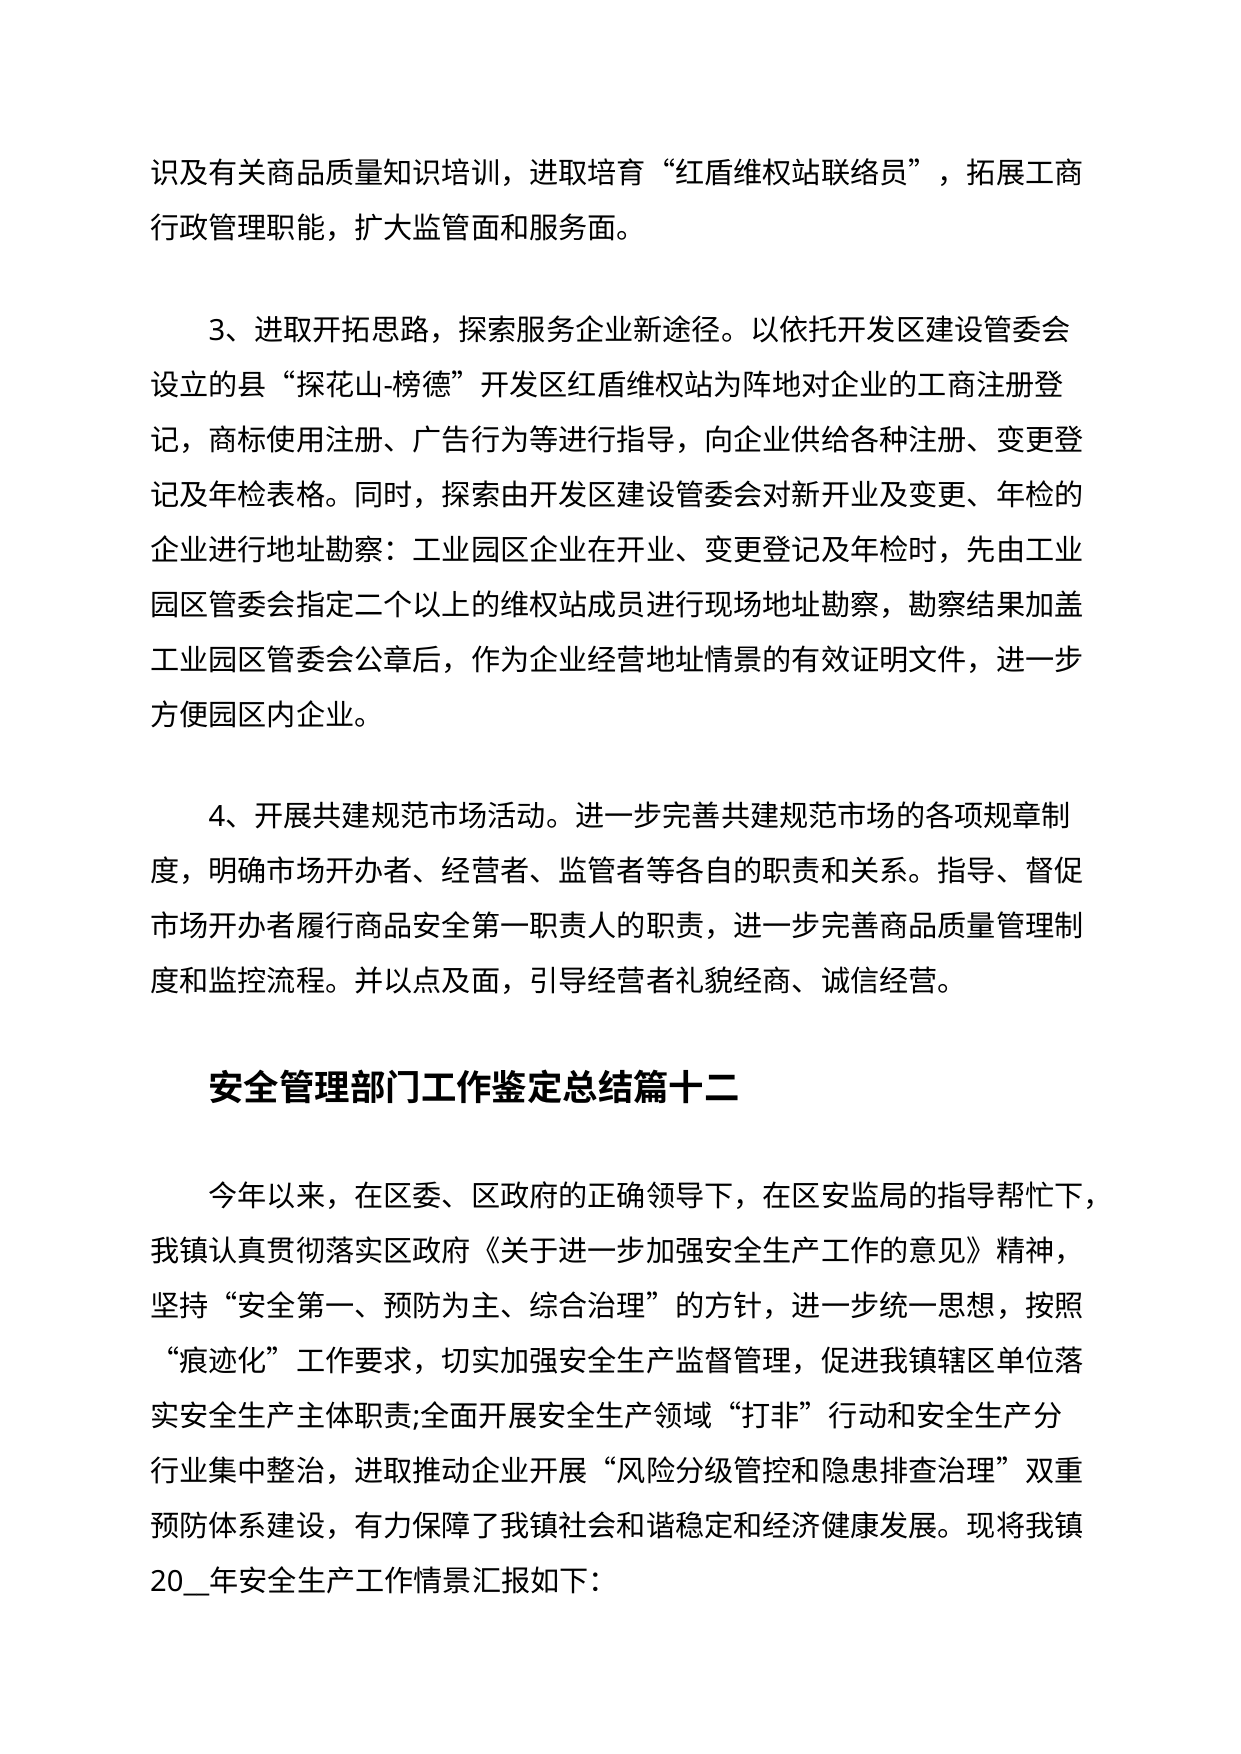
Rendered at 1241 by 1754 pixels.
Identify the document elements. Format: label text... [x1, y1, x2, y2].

text 3、进取开拓思路，探索服务企业新途径。以依托开发区建设管委会设立的县“探花山-榜德”开发区红盾维权站为阵地对企业的工商注册登记，商标使用注册、广告行为等进行指导，向企业供给各种注册、变更登记及年检表格。同时，探索由开发区建设管委会对新开业及变更、年检的企业进行地址勘察：工业园区企业在开业、变更登记及年检时，先由工业园区管委会指定二个以上的维权站成员进行现场地址勘察，勘察结果加盖工业园区管委会公章后，作为企业经营地址情景的有效证明文件，进一步方便园区内企业。 [150, 307, 1090, 733]
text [150, 150, 1090, 247]
text 4、开展共建规范市场活动。进一步完善共建规范市场的各项规章制度，明确市场开办者、经营者、监管者等各自的职责和关系。指导、督促市场开办者履行商品安全第一职责人的职责，进一步完善商品质量管理制度和监控流程。并以点及面，引导经营者礼貌经商、诚信经营。 [150, 793, 1090, 1000]
text 安全管理部门工作鉴定总结篇十二 [150, 1059, 1090, 1111]
text 今年以来，在区委、区政府的正确领导下，在区安监局的指导帮忙下，我镇认真贯彻落实区政府《关于进一步加强安全生产工作的意见》精神，坚持“安全第一、预防为主、综合治理”的方针，进一步统一思想，按照“痕迹化”工作要求，切实加强安全生产监督管理，促进我镇辖区单位落实安全生产主体职责;全面开展安全生产领域“打非”行动和安全生产分行业集中整治，进取推动企业开展“风险分级管控和隐患排查治理”双重预防体系建设，有力保障了我镇社会和谐稳定和经济健康发展。现将我镇20__年安全生产工作情景汇报如下： [150, 1173, 1090, 1600]
